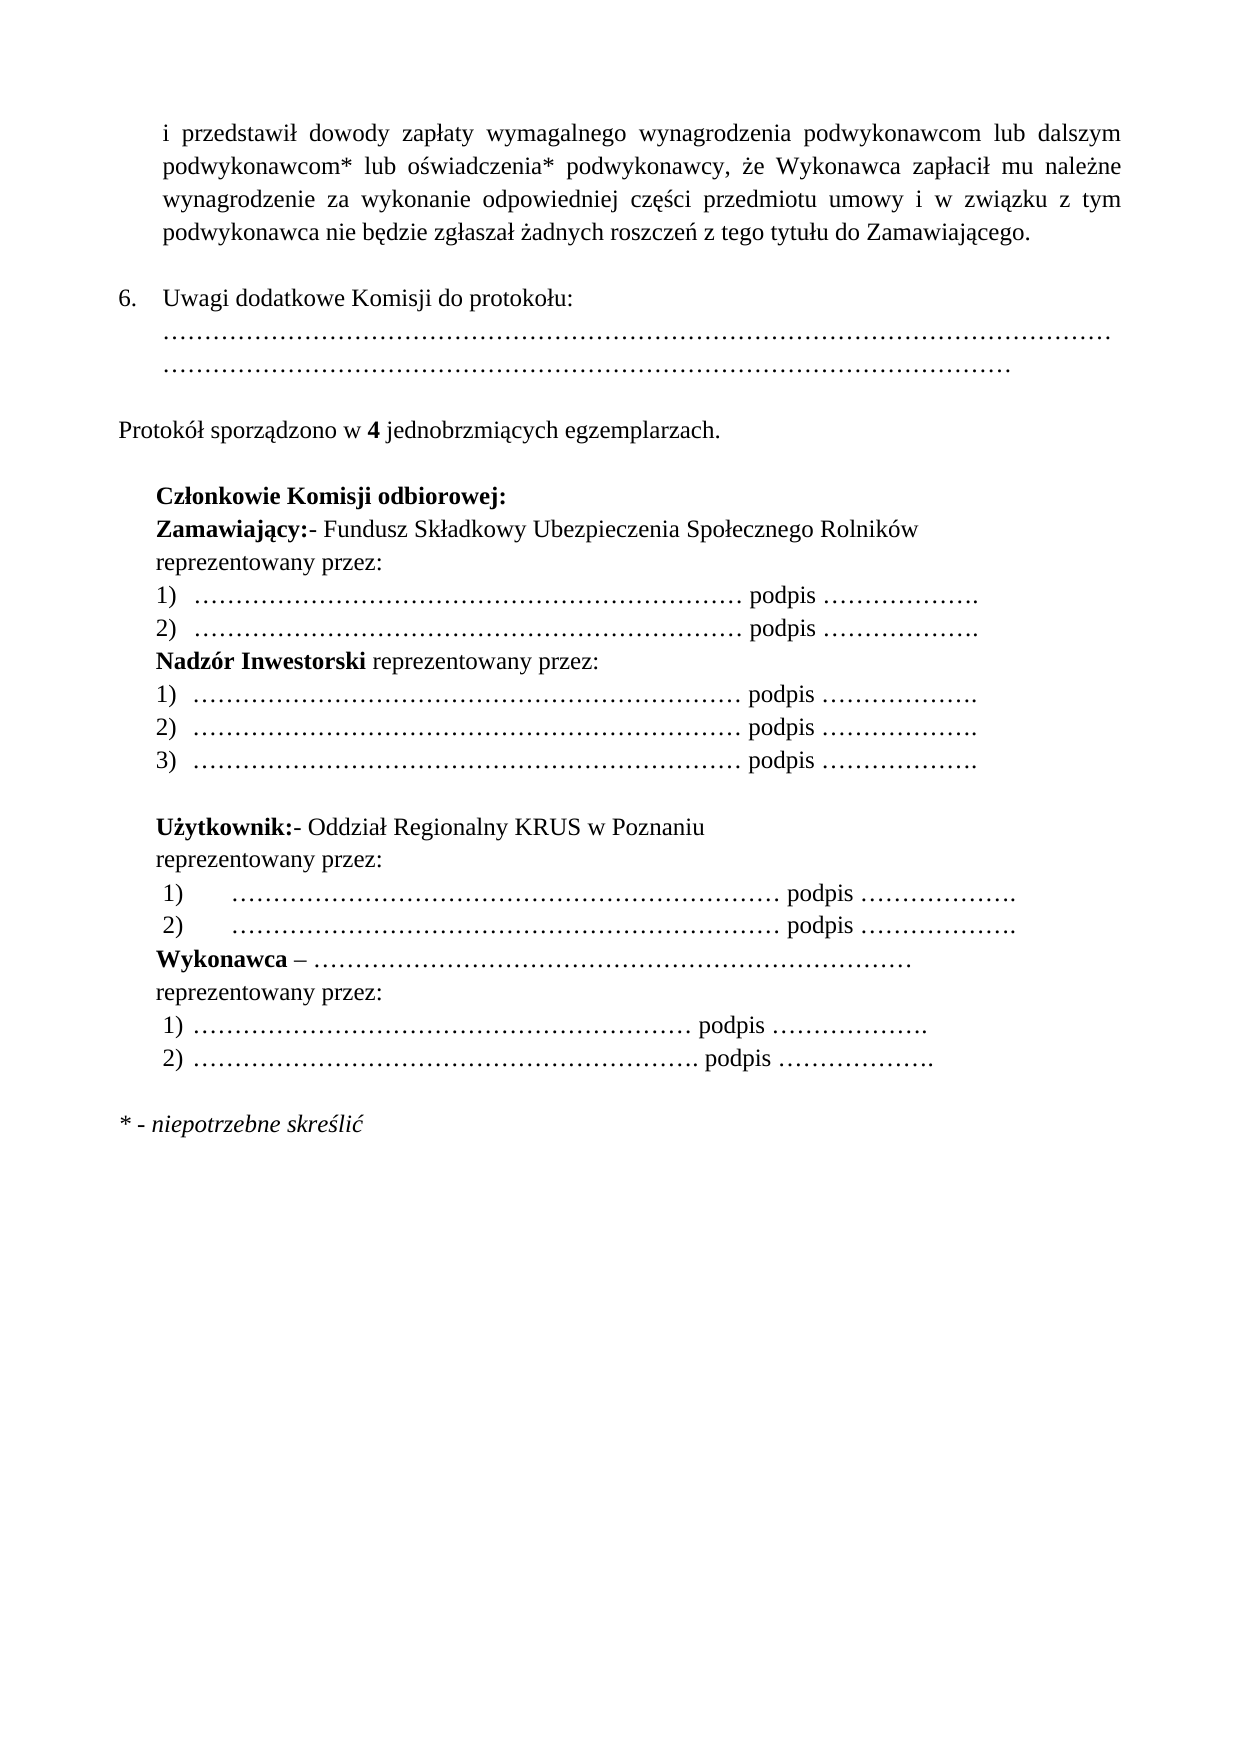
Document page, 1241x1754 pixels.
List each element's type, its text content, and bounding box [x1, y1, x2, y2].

text * - niepotrzebne skreślić [118, 1109, 1122, 1137]
text reprezentowany przez: [156, 547, 1122, 576]
text 2) ………………………………………………………… podpis ………………. [118, 712, 1122, 741]
text 1) ………………………………………………………… podpis ………………. [118, 679, 1122, 708]
text reprezentowany przez: [156, 844, 1122, 873]
list …………………………………………………… podpis ………………. [162, 1010, 1122, 1038]
list ………………………………………………………… podpis ………………. [162, 911, 1122, 939]
list ………………………………………………………… podpis ………………. [156, 613, 1122, 642]
text Użytkownik:- Oddział Regionalny KRUS w Poznaniu [118, 812, 1122, 840]
text i przedstawił dowody zapłaty wymagalnego wynagrodzenia podwykonawcom lub dalszym podwykonawcom* lub oświadczenia* podwykonawcy, że Wykonawca zapłacił mu należne wynagrodzenie za wykonanie odpowiedniej części przedmiotu umowy i w związku z tym podwykonawca nie będzie zgłaszał żadnych roszczeń z tego tytułu do Zamawiającego. [162, 118, 1122, 246]
list ………………………………………………………… podpis ………………. [162, 878, 1122, 906]
list Uwagi dodatkowe Komisji do protokołu: [118, 283, 1122, 312]
text ……………………………………………………………………………………………………………………………………………………………………………………………… [162, 316, 1122, 378]
text Zamawiający:- Fundusz Składkowy Ubezpieczenia Społecznego Rolników [118, 514, 1122, 543]
list ………………………………………………………… podpis ………………. [156, 580, 1122, 609]
text Wykonawca – ……………………………………………………………… reprezentowany przez: [156, 944, 1122, 1005]
text Członkowie Komisji odbiorowej: [118, 481, 1122, 510]
text Nadzór Inwestorski reprezentowany przez: [118, 646, 1122, 675]
text Protokół sporządzono w 4 jednobrzmiących egzemplarzach. [118, 415, 1122, 444]
list ……………………………………………………. podpis ………………. [162, 1043, 1122, 1071]
text 3) ………………………………………………………… podpis ………………. [118, 746, 1122, 774]
